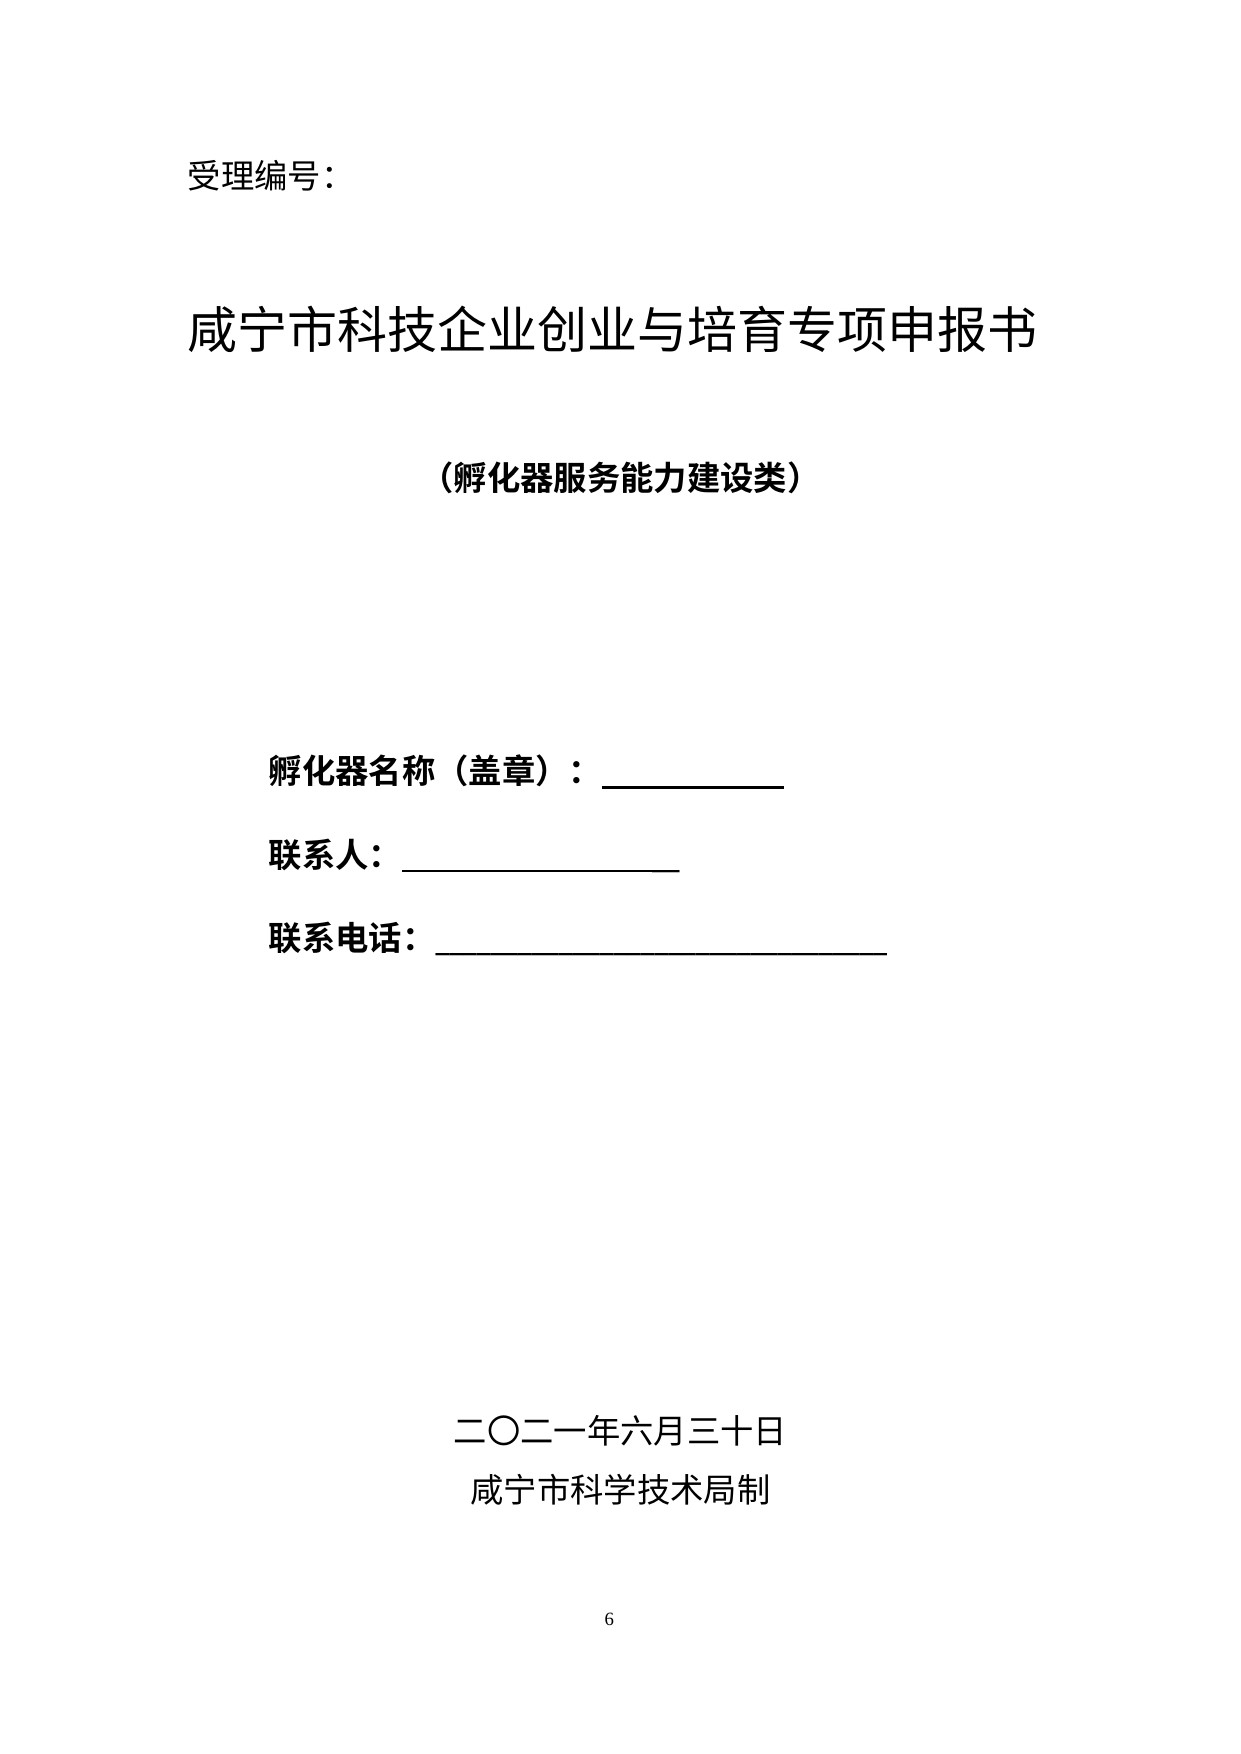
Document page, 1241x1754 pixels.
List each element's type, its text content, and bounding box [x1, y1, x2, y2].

text 咸宁市科学技术局制 [187, 1453, 1053, 1515]
text 咸宁市科技企业创业与培育专项申报书 [187, 290, 1053, 363]
text 受理编号： [187, 150, 1053, 198]
text 二〇二一年六月三十日 [187, 1404, 1053, 1453]
text （孵化器服务能力建设类） [187, 452, 1053, 500]
text 联系电话：_________________________________ [187, 884, 1053, 967]
text 孵化器名称（盖章）： [187, 717, 1053, 800]
text 联系人： __ [187, 800, 1053, 884]
